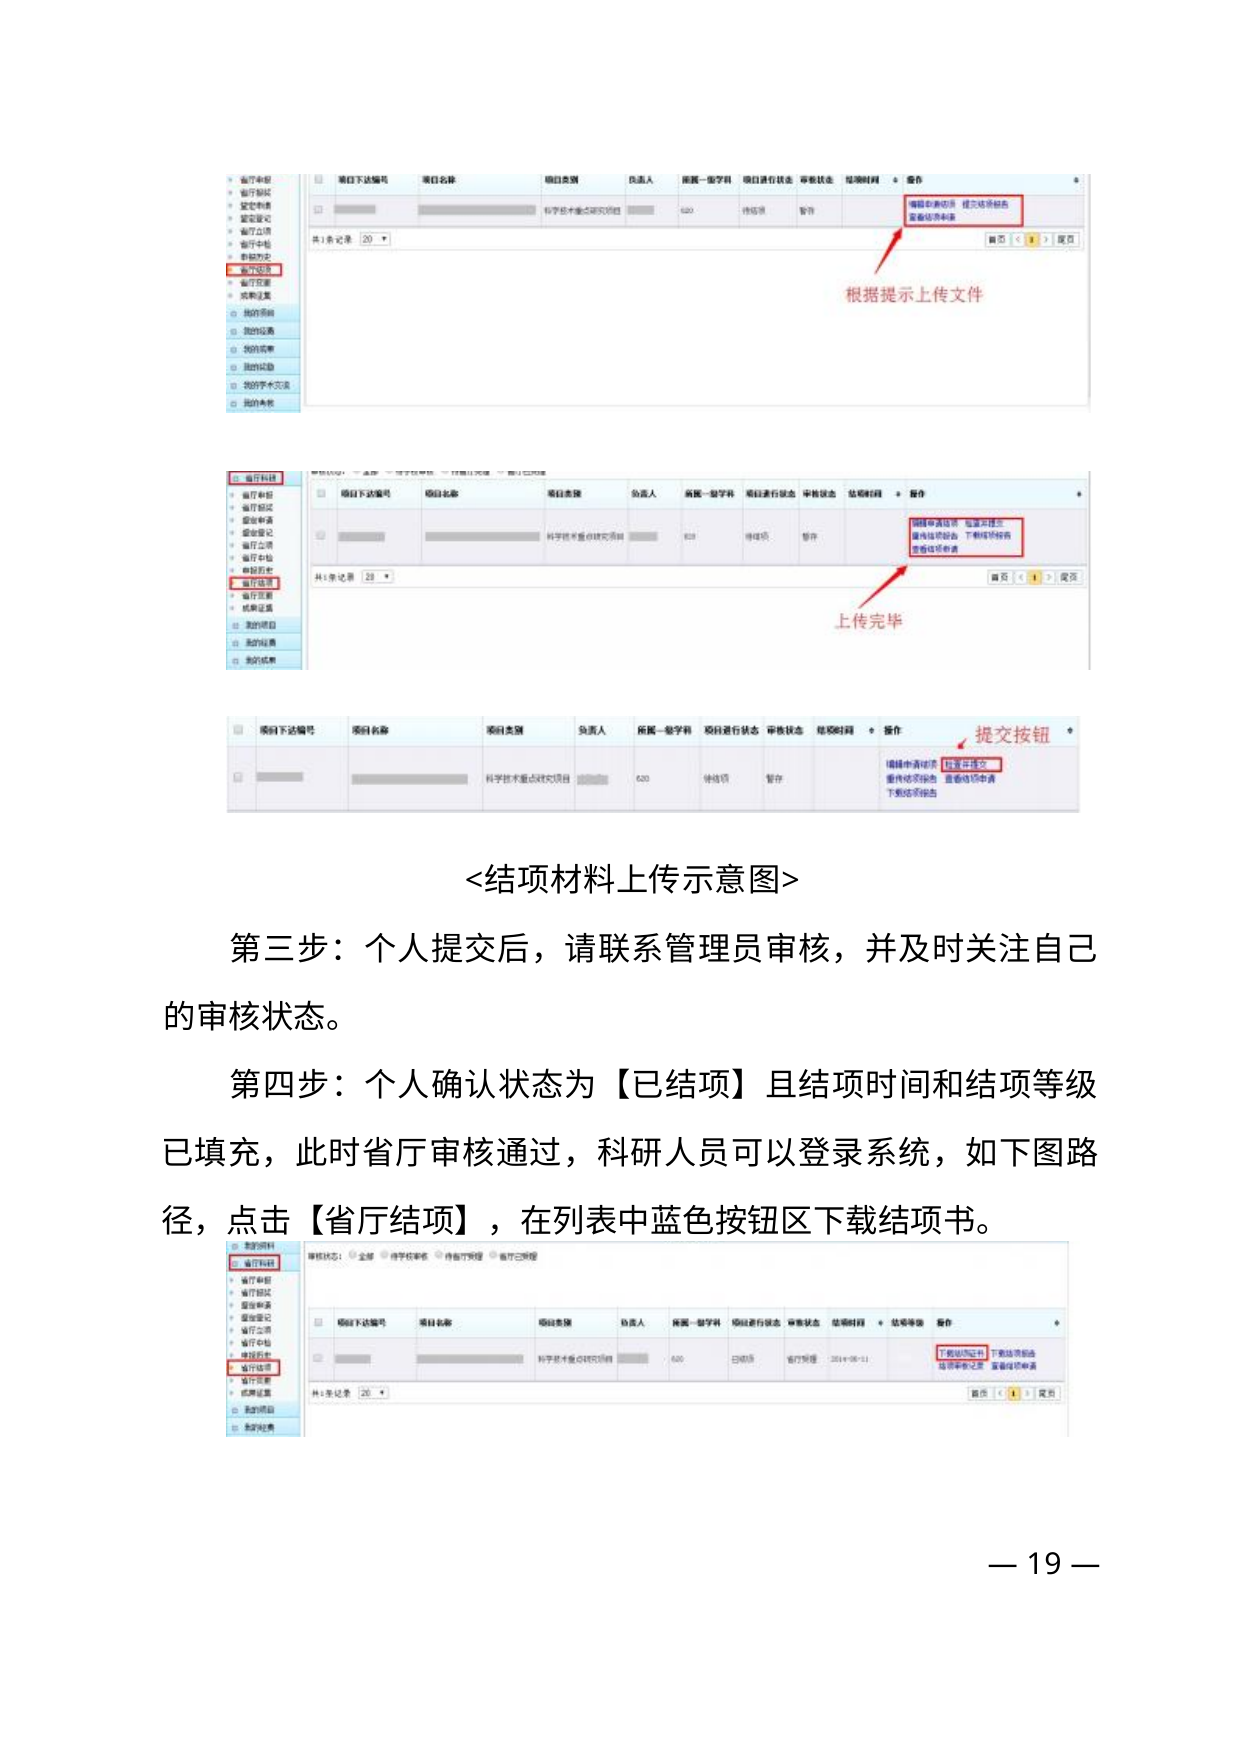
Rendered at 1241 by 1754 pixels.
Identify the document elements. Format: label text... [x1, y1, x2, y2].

picture [226, 1241, 1080, 1437]
picture [226, 174, 1091, 413]
picture [226, 471, 1092, 670]
text <结项材料上传示意图> [464, 858, 1100, 900]
text 第四步：个人确认状态为【已结项】且结项时间和结项等级 已填充，此时省厅审核通过，科研人员可以登录系统，如下图路 径，点击【省厅结项】，在列表中蓝色按钮区下载结项书。 [161, 1059, 1100, 1242]
text 第三步：个人提交后，请联系管理员审核，并及时关注自己 的审核状态。 [163, 923, 1100, 1038]
picture [226, 716, 1082, 813]
